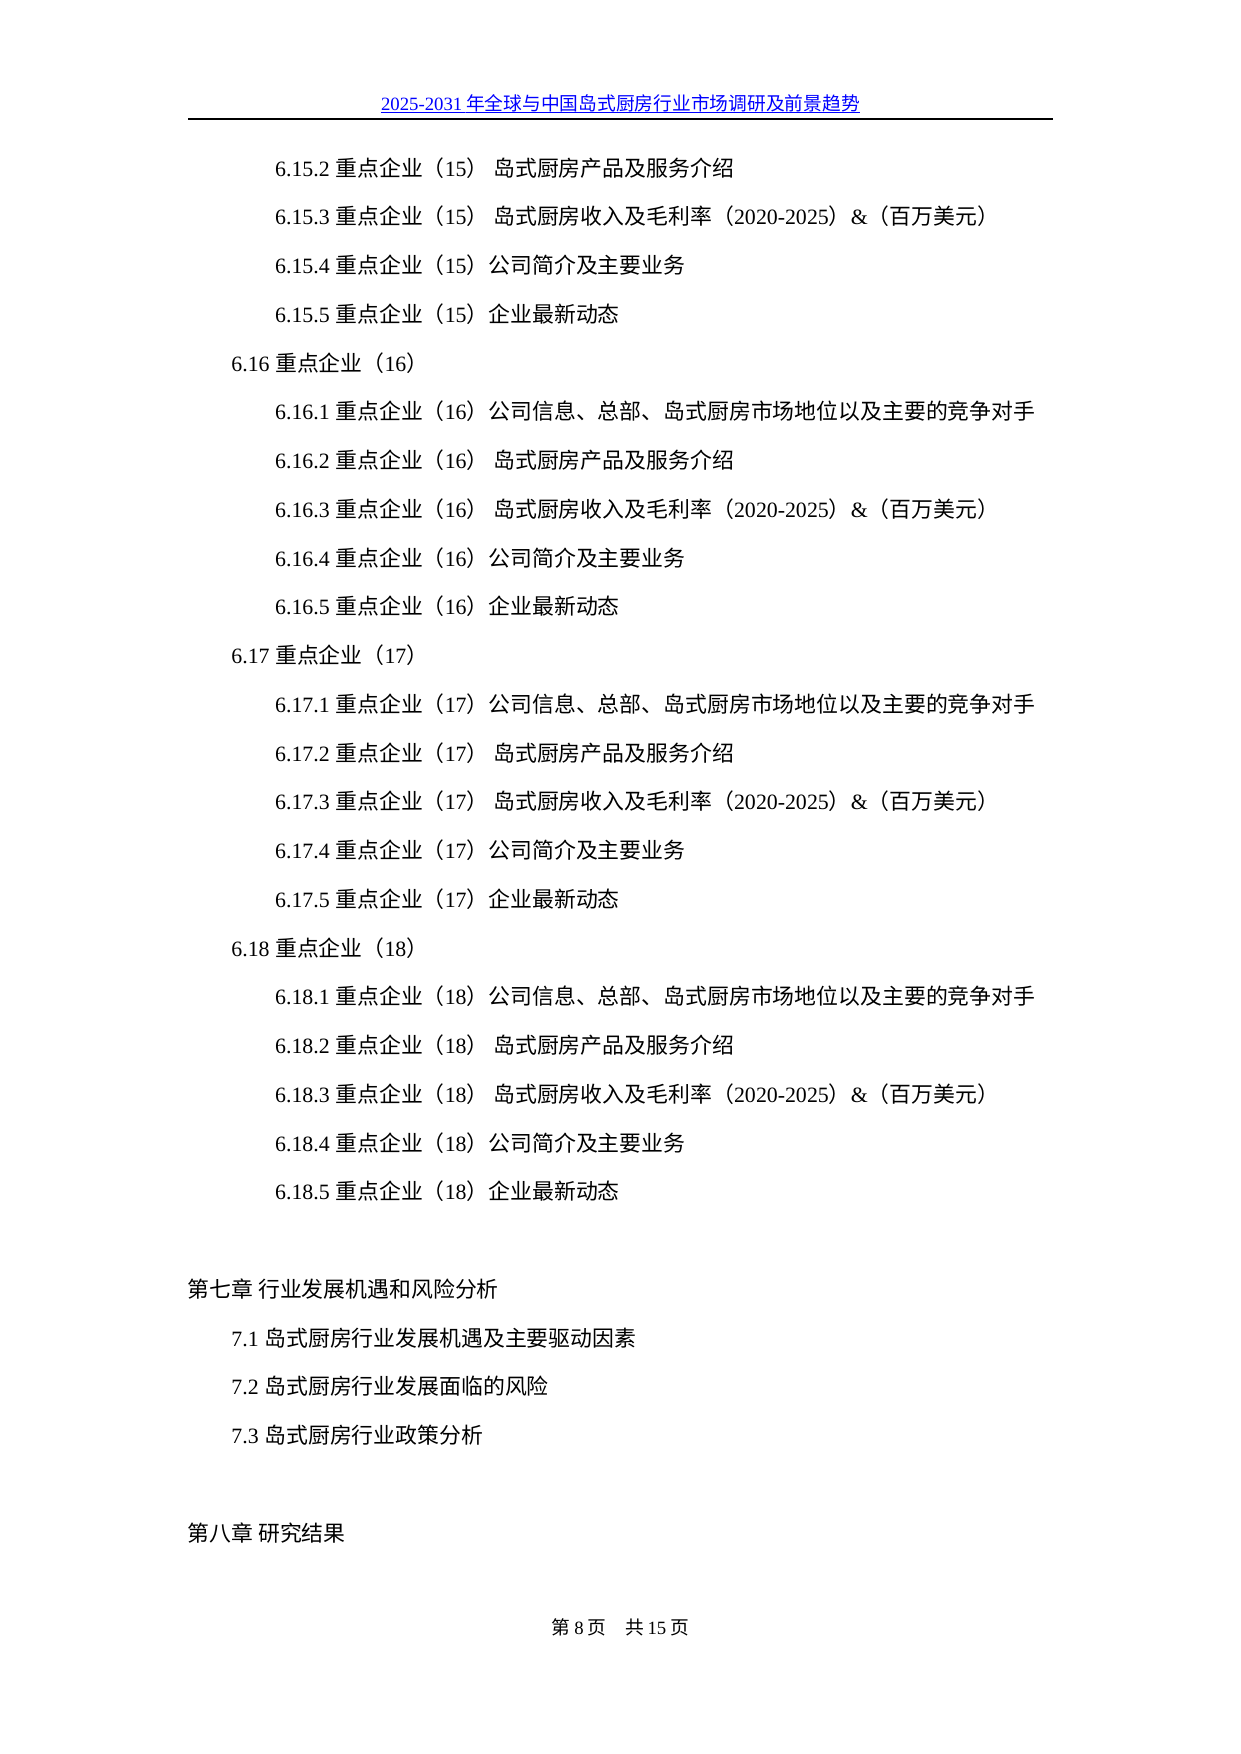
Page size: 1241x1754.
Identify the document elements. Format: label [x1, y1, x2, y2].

text [187, 150, 1053, 1548]
